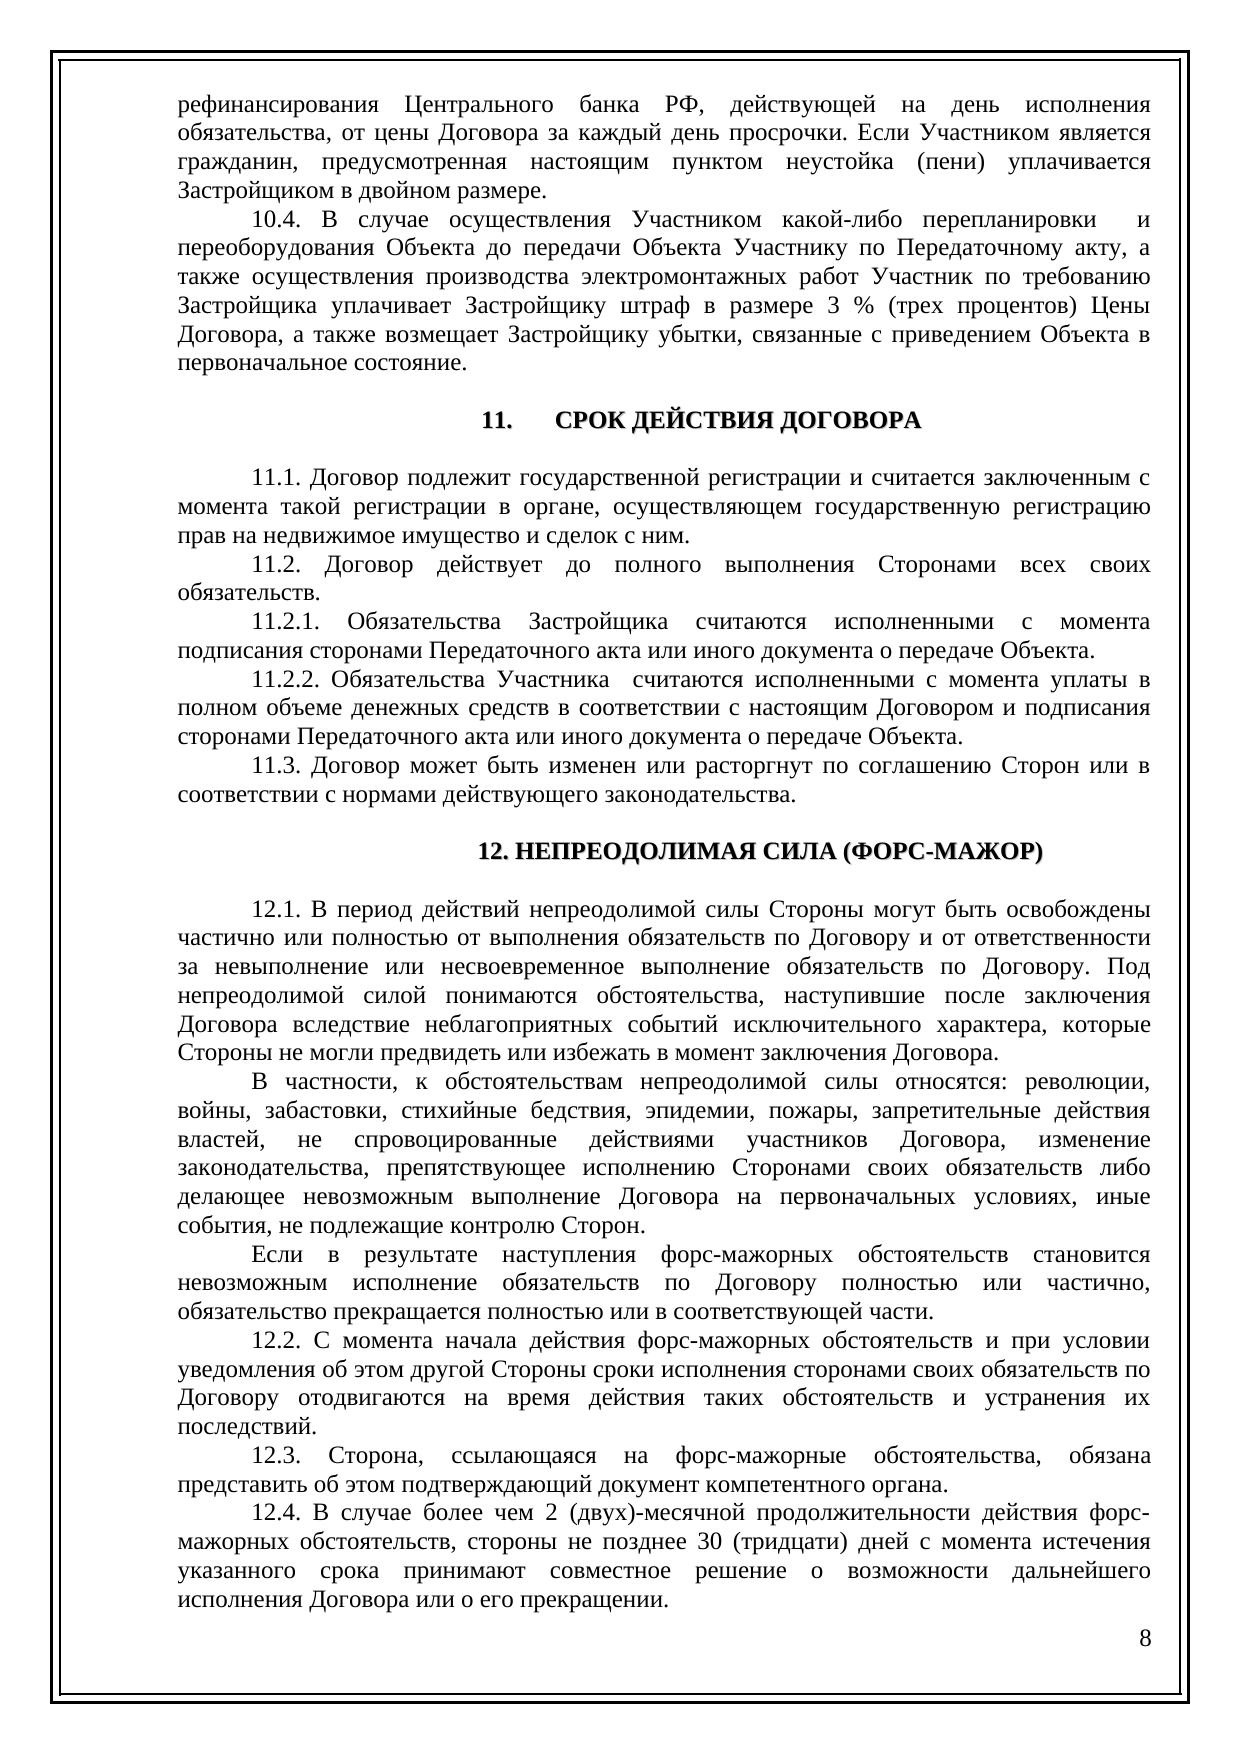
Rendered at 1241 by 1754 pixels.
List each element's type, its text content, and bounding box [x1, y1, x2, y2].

text 10.4. В случае осуществления Участником какой-либо перепланировки и переоборудования Объекта до передачи Объекта Участнику по Передаточному акту, а также осуществления производства электромонтажных работ Участник по требованию Застройщика уплачивает Застройщику штраф в размере 3 % (трех процентов) Цены Договора, а также возмещает Застройщику убытки, связанные с приведением Объекта в первоначальное состояние. [177, 204, 1152, 376]
text 11.2.2. Обязательства Участника считаются исполненными с момента уплаты в полном объеме денежных средств в соответствии с настоящим Договором и подписания сторонами Передаточного акта или иного документа о передаче Объекта. [177, 664, 1152, 750]
text 12.2. С момента начала действия форс-мажорных обстоятельств и при условии уведомления об этом другой Стороны сроки исполнения сторонами своих обязательств по Договору отодвигаются на время действия таких обстоятельств и устранения их последствий. [177, 1325, 1152, 1440]
text 12.3. Сторона, ссылающаяся на форс-мажорные обстоятельства, обязана представить об этом подтверждающий документ компетентного органа. [177, 1440, 1152, 1497]
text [177, 89, 1152, 204]
text Если в результате наступления форс-мажорных обстоятельств становится невозможным исполнение обязательств по Договору полностью или частично, обязательство прекращается полностью или в соответствующей части. [177, 1239, 1152, 1325]
text В частности, к обстоятельствам непреодолимой силы относятся: революции, войны, забастовки, стихийные бедствия, эпидемии, пожары, запретительные действия властей, не спровоцированные действиями участников Договора, изменение законодательства, препятствующее исполнению Сторонами своих обязательств либо делающее невозможным выполнение Договора на первоначальных условиях, иные события, не подлежащие контролю Сторон. [177, 1066, 1152, 1239]
text 11.1. Договор подлежит государственной регистрации и считается заключенным с момента такой регистрации в органе, осуществляющем государственную регистрацию прав на недвижимое имущество и сделок с ним. [177, 462, 1152, 549]
text 12.4. В случае более чем 2 (двух)-месячной продолжительности действия форс-мажорных обстоятельств, стороны не позднее 30 (тридцати) дней с момента истечения указанного срока принимают совместное решение о возможности дальнейшего исполнения Договора или о его прекращении. [177, 1497, 1152, 1612]
text 11.3. Договор может быть изменен или расторгнут по соглашению Сторон или в соответствии с нормами действующего законодательства. [177, 750, 1152, 807]
text 11.2.1. Обязательства Застройщика считаются исполненными с момента подписания сторонами Передаточного акта или иного документа о передаче Объекта. [177, 606, 1152, 664]
list НЕПРЕОДОЛИМАЯ СИЛА (ФОРС-МАЖОР) [369, 836, 1152, 865]
list СРОК ДЕЙСТВИЯ ДОГОВОРА [251, 405, 1152, 434]
text 11.2. Договор действует до полного выполнения Сторонами всех своих обязательств. [177, 549, 1152, 606]
text 12.1. В период действий непреодолимой силы Стороны могут быть освобождены частично или полностью от выполнения обязательств по Договору и от ответственности за невыполнение или несвоевременное выполнение обязательств по Договору. Под непреодолимой силой понимаются обстоятельства, наступившие после заключения Договора вследствие неблагоприятных событий исключительного характера, которые Стороны не могли предвидеть или избежать в момент заключения Договора. [177, 894, 1152, 1066]
